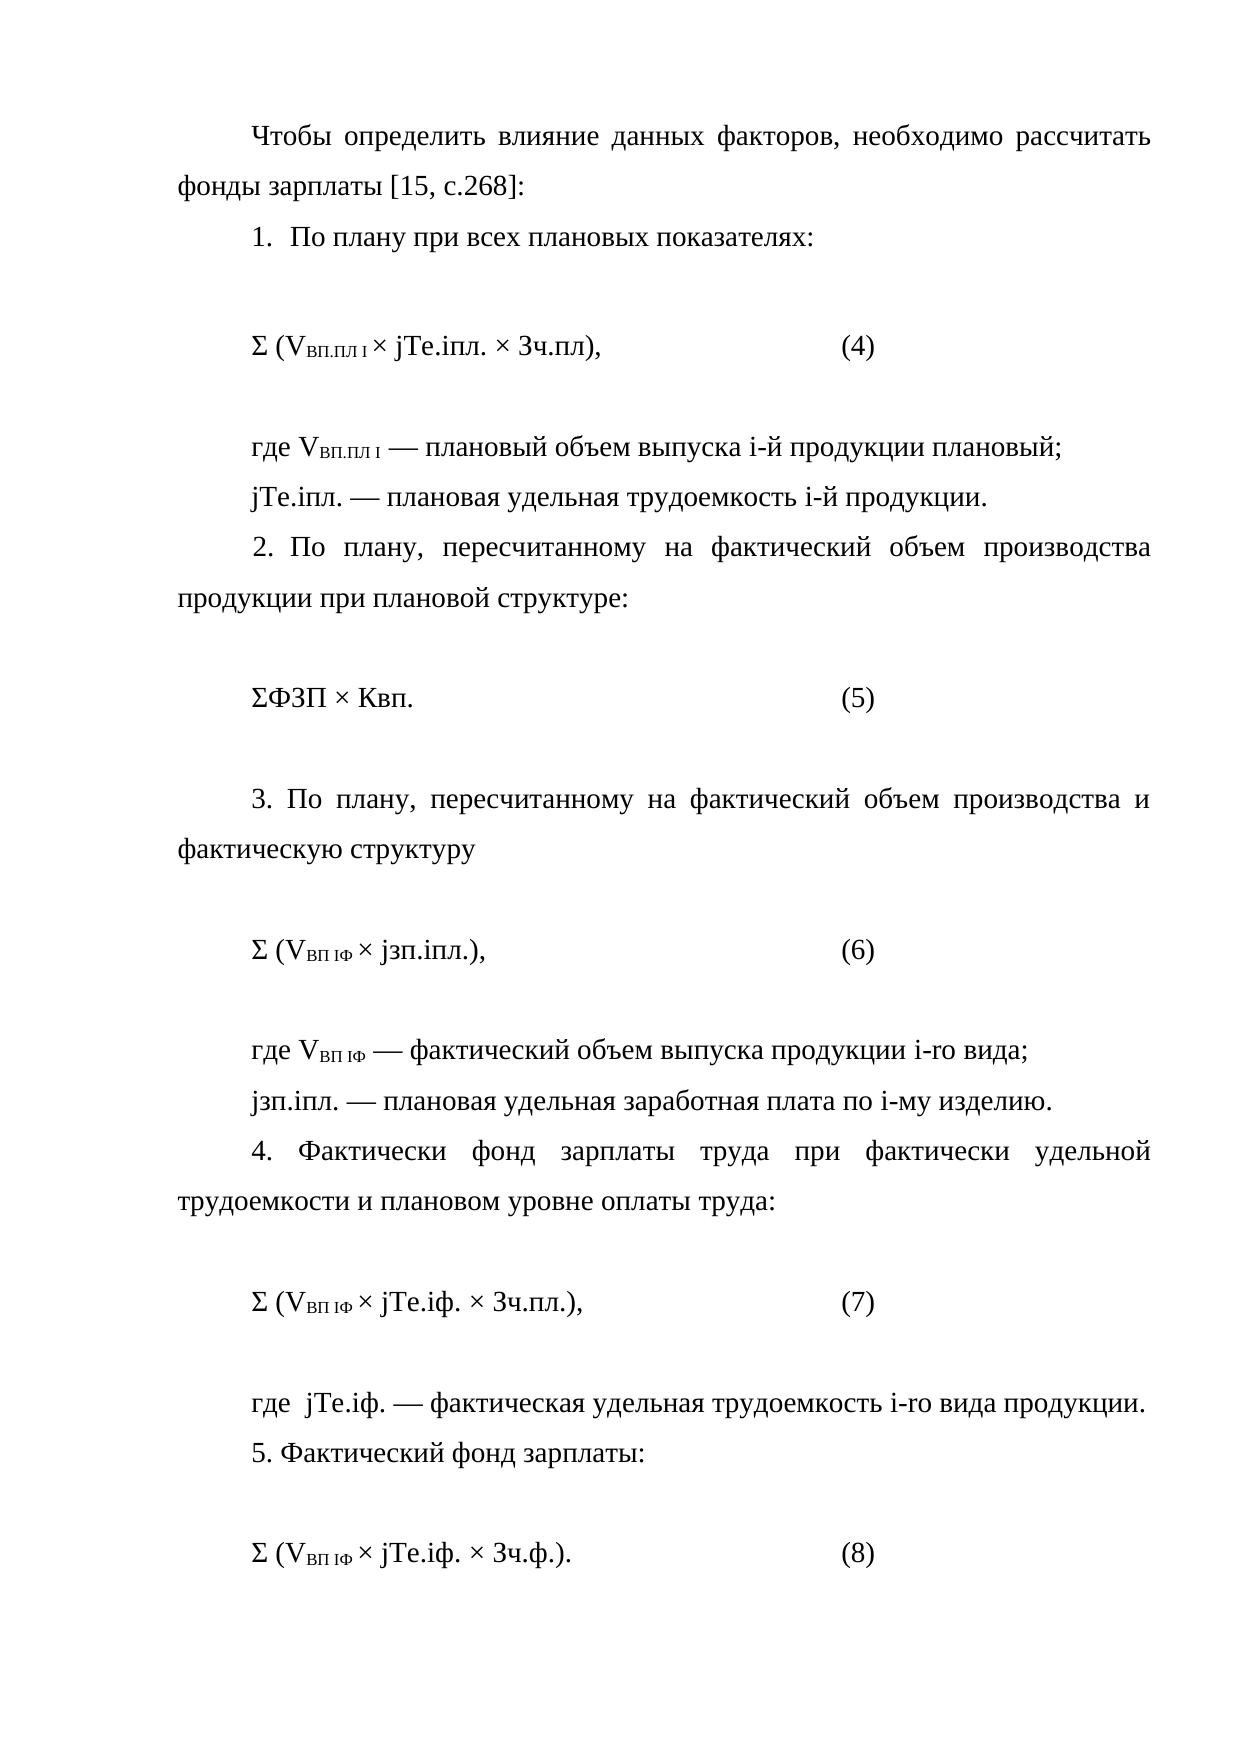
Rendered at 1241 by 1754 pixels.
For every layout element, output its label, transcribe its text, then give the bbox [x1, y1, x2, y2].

text 5. Фактический фонд зарплаты: [177, 1435, 1152, 1468]
list По плану при всех плановых показателях: [177, 219, 1152, 252]
text jзп.iпл. — плановая удельная заработная плата по i-му изделию. [177, 1083, 1152, 1116]
text где VВП IФ — фактический объем выпуска продукции i-ro вида; [177, 1032, 1152, 1066]
text 3. По плану, пересчитанному на фактический объем производства и фактическую структуру [177, 781, 1152, 865]
text Чтобы определить влияние данных факторов, необходимо рассчитать фонды зарплаты [15, c.268]: [177, 118, 1152, 202]
text где jТе.iф. — фактическая удельная трудоемкость i-ro вида продукции. [177, 1385, 1152, 1418]
text Σ (VВП IФ × jТе.iф. × Зч.пл.), (7) [177, 1284, 1152, 1318]
text 4. Фактически фонд зарплаты труда при фактически удельной трудоемкости и плановом уровне оплаты труда: [177, 1133, 1152, 1217]
text jTe.iпл. — плановая удельная трудоемкость i-й продукции. [177, 479, 1152, 513]
text где VВП.ПЛ I — плановый объем выпуска i-й продукции плановый; [177, 429, 1152, 462]
text Σ (VВП.ПЛ I × jTe.iпл. × Зч.пл), (4) [177, 319, 1152, 362]
text Σ (VВП IФ × jзп.iпл.), (6) [177, 932, 1152, 965]
list По плану, пересчитанному на фактический объем производства продукции при плановой структуре: [177, 529, 1152, 613]
text ΣФЗП × Квп. (5) [177, 680, 1152, 714]
text Σ (VВП IФ × jТе.iф. × Зч.ф.). (8) [177, 1536, 1152, 1569]
